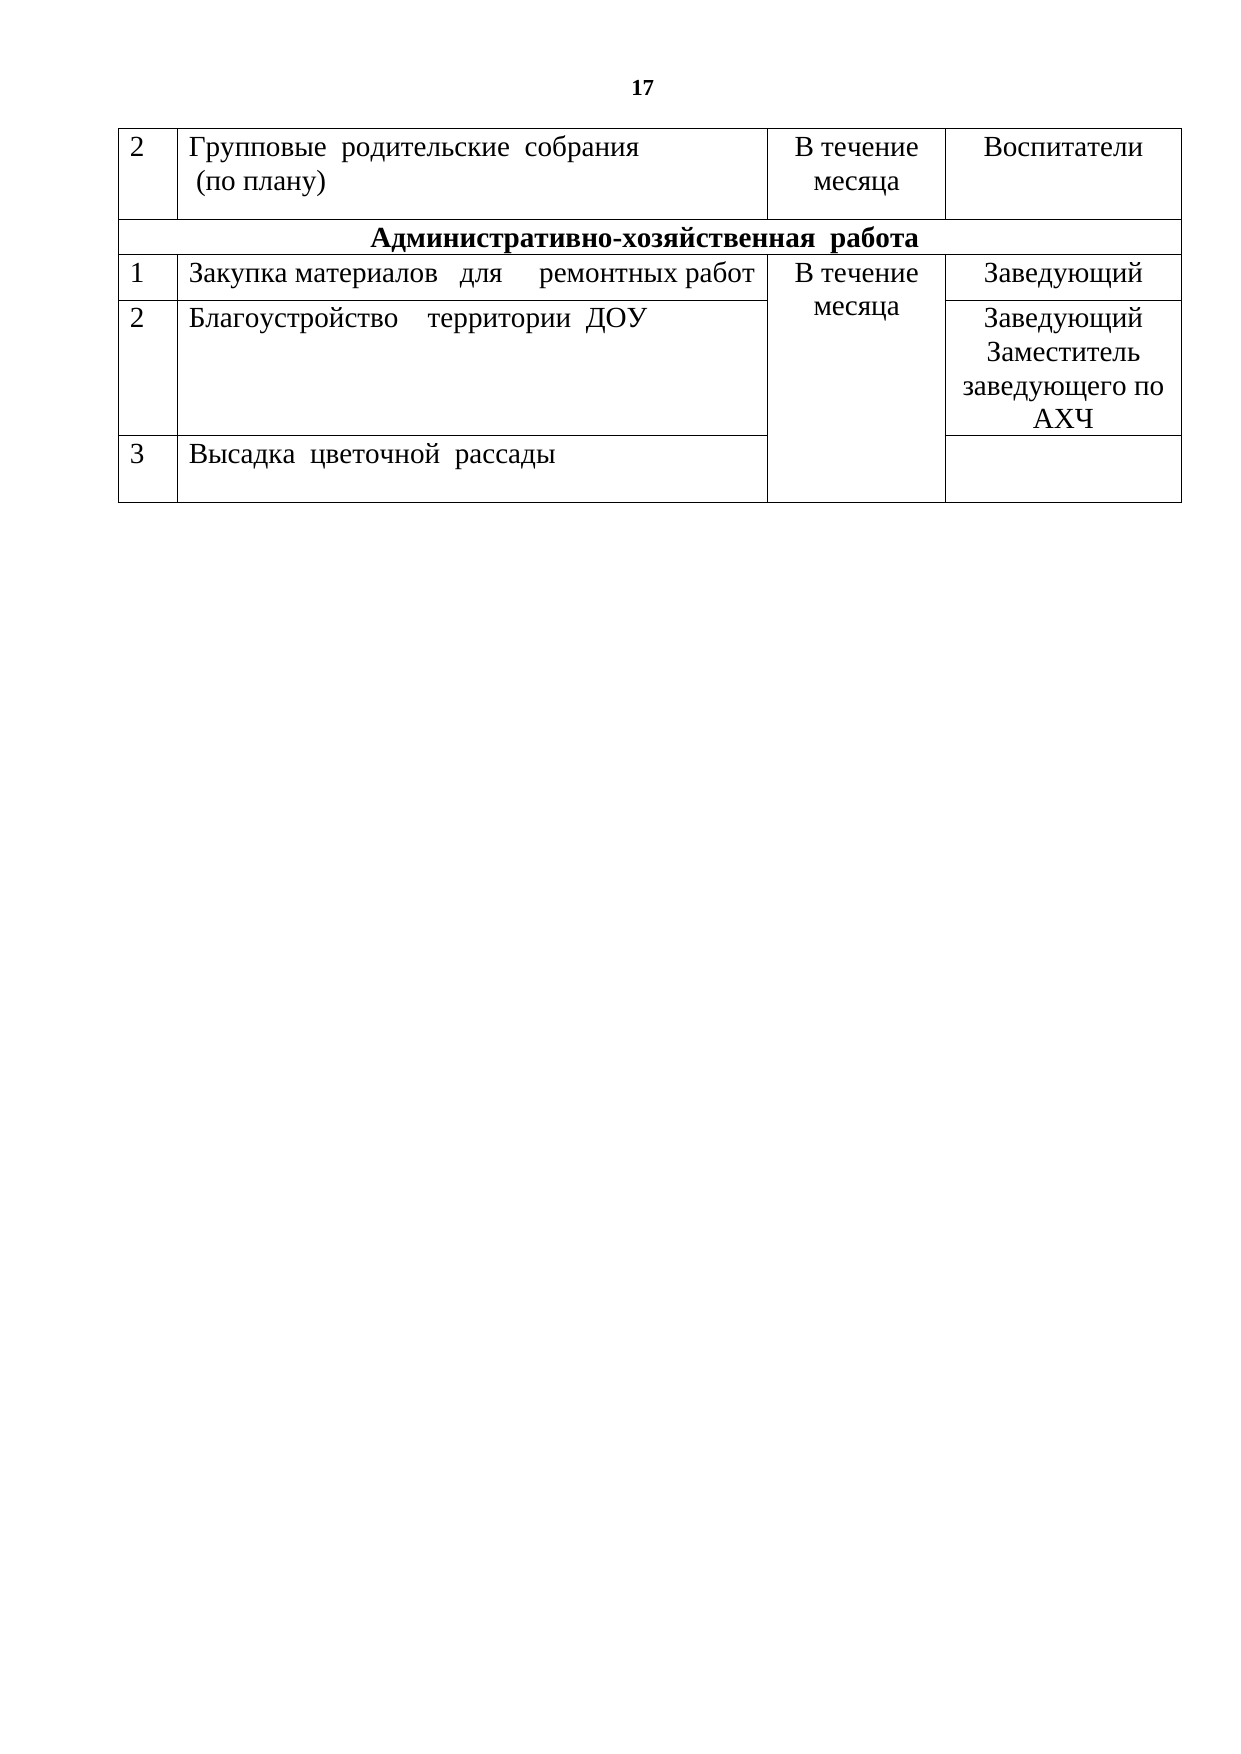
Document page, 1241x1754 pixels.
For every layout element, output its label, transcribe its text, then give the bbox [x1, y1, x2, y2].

table_cell Благоустройство территории ДОУ [178, 301, 767, 435]
table_cell 3 [119, 436, 177, 502]
table_cell Групповые родительские собрания (по плану) [178, 129, 767, 219]
table_cell В течение месяца [768, 255, 945, 502]
table_cell [946, 436, 1181, 502]
table_cell 2 [119, 301, 177, 435]
table_cell Заведующий Заместитель заведующего по АХЧ [946, 301, 1181, 435]
table_cell Административно-хозяйственная работа [119, 220, 1181, 254]
table_cell Закупка материалов для ремонтных работ [178, 255, 767, 299]
table_cell Воспитатели [946, 129, 1181, 219]
table_cell В течение месяца [768, 129, 945, 219]
table_cell Заведующий [946, 255, 1181, 299]
table_cell 1 [119, 255, 177, 299]
table_cell 2 [119, 129, 177, 219]
table_cell Высадка цветочной рассады [178, 436, 767, 502]
